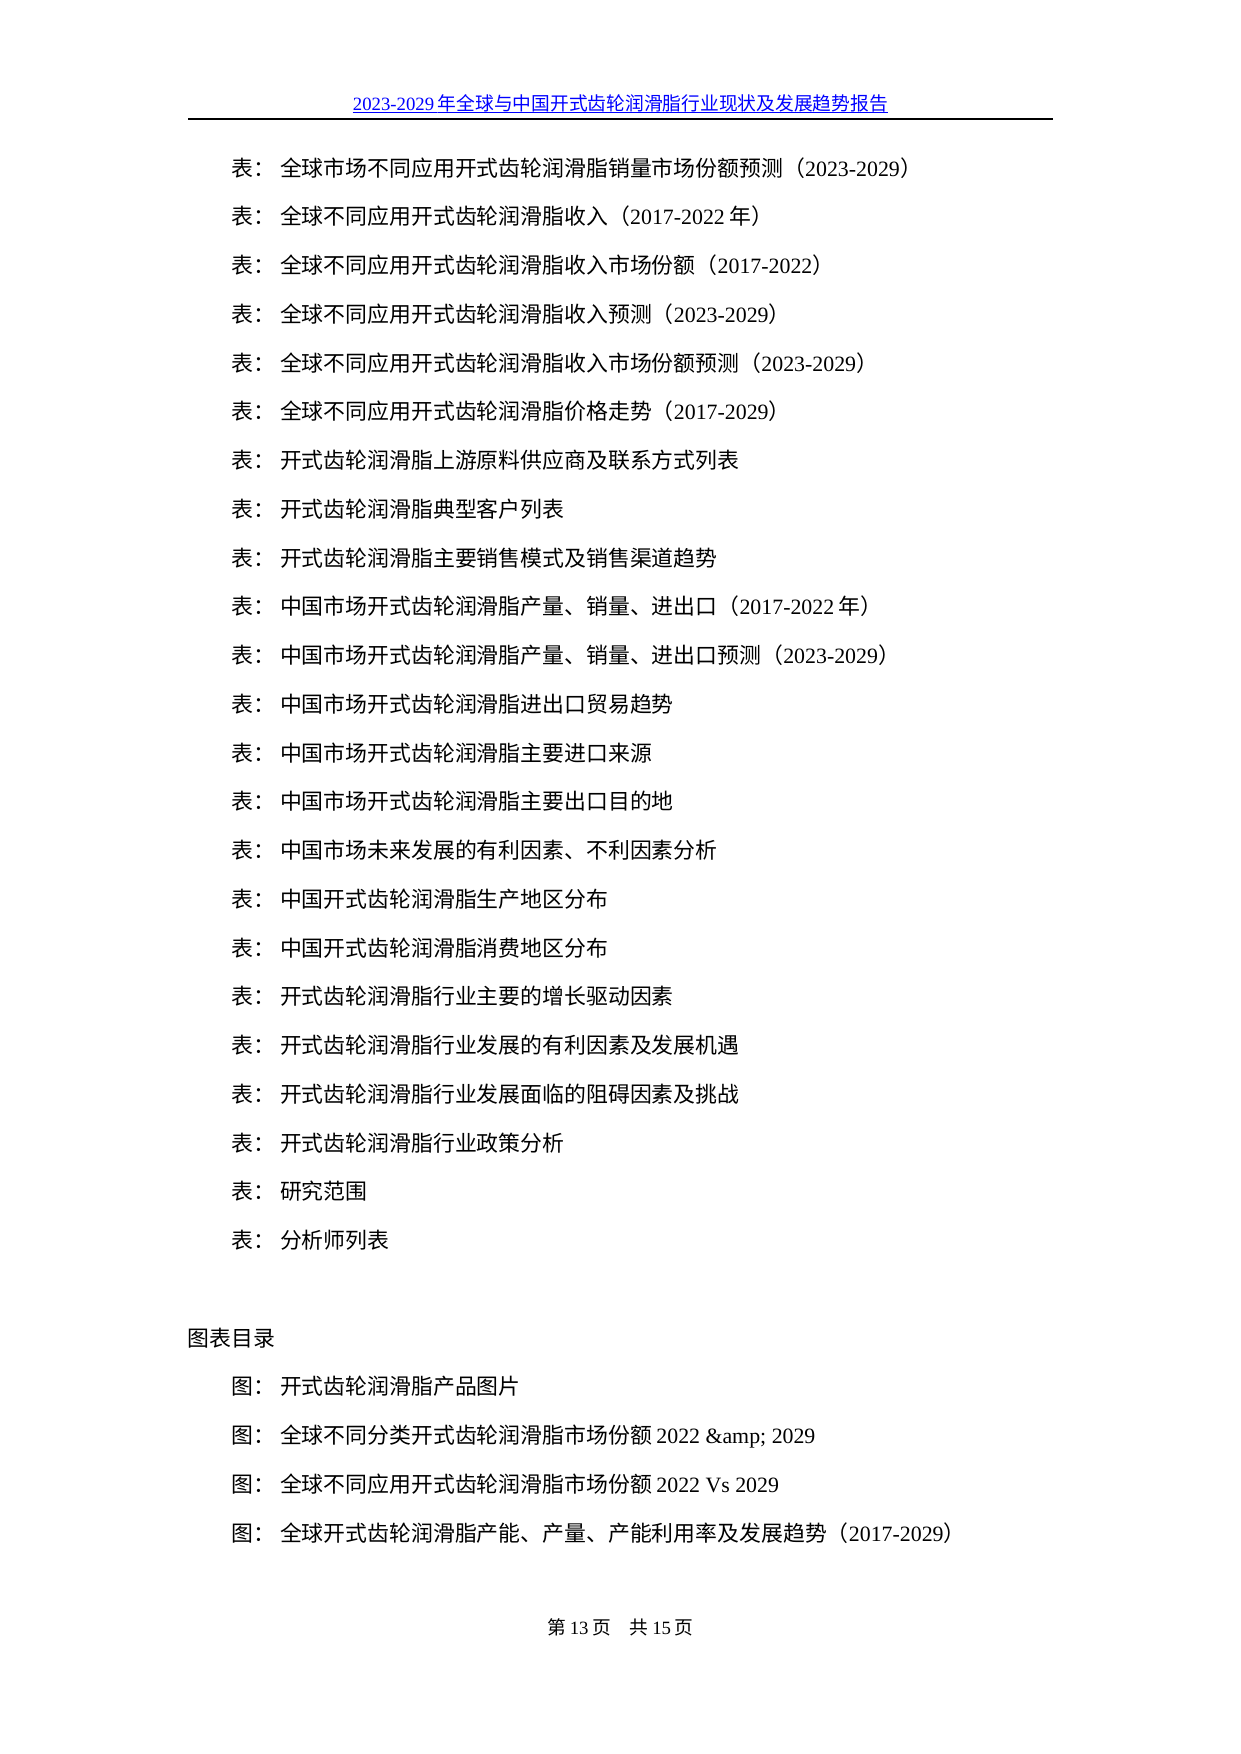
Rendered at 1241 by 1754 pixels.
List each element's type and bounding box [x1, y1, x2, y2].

text [187, 150, 1053, 1548]
